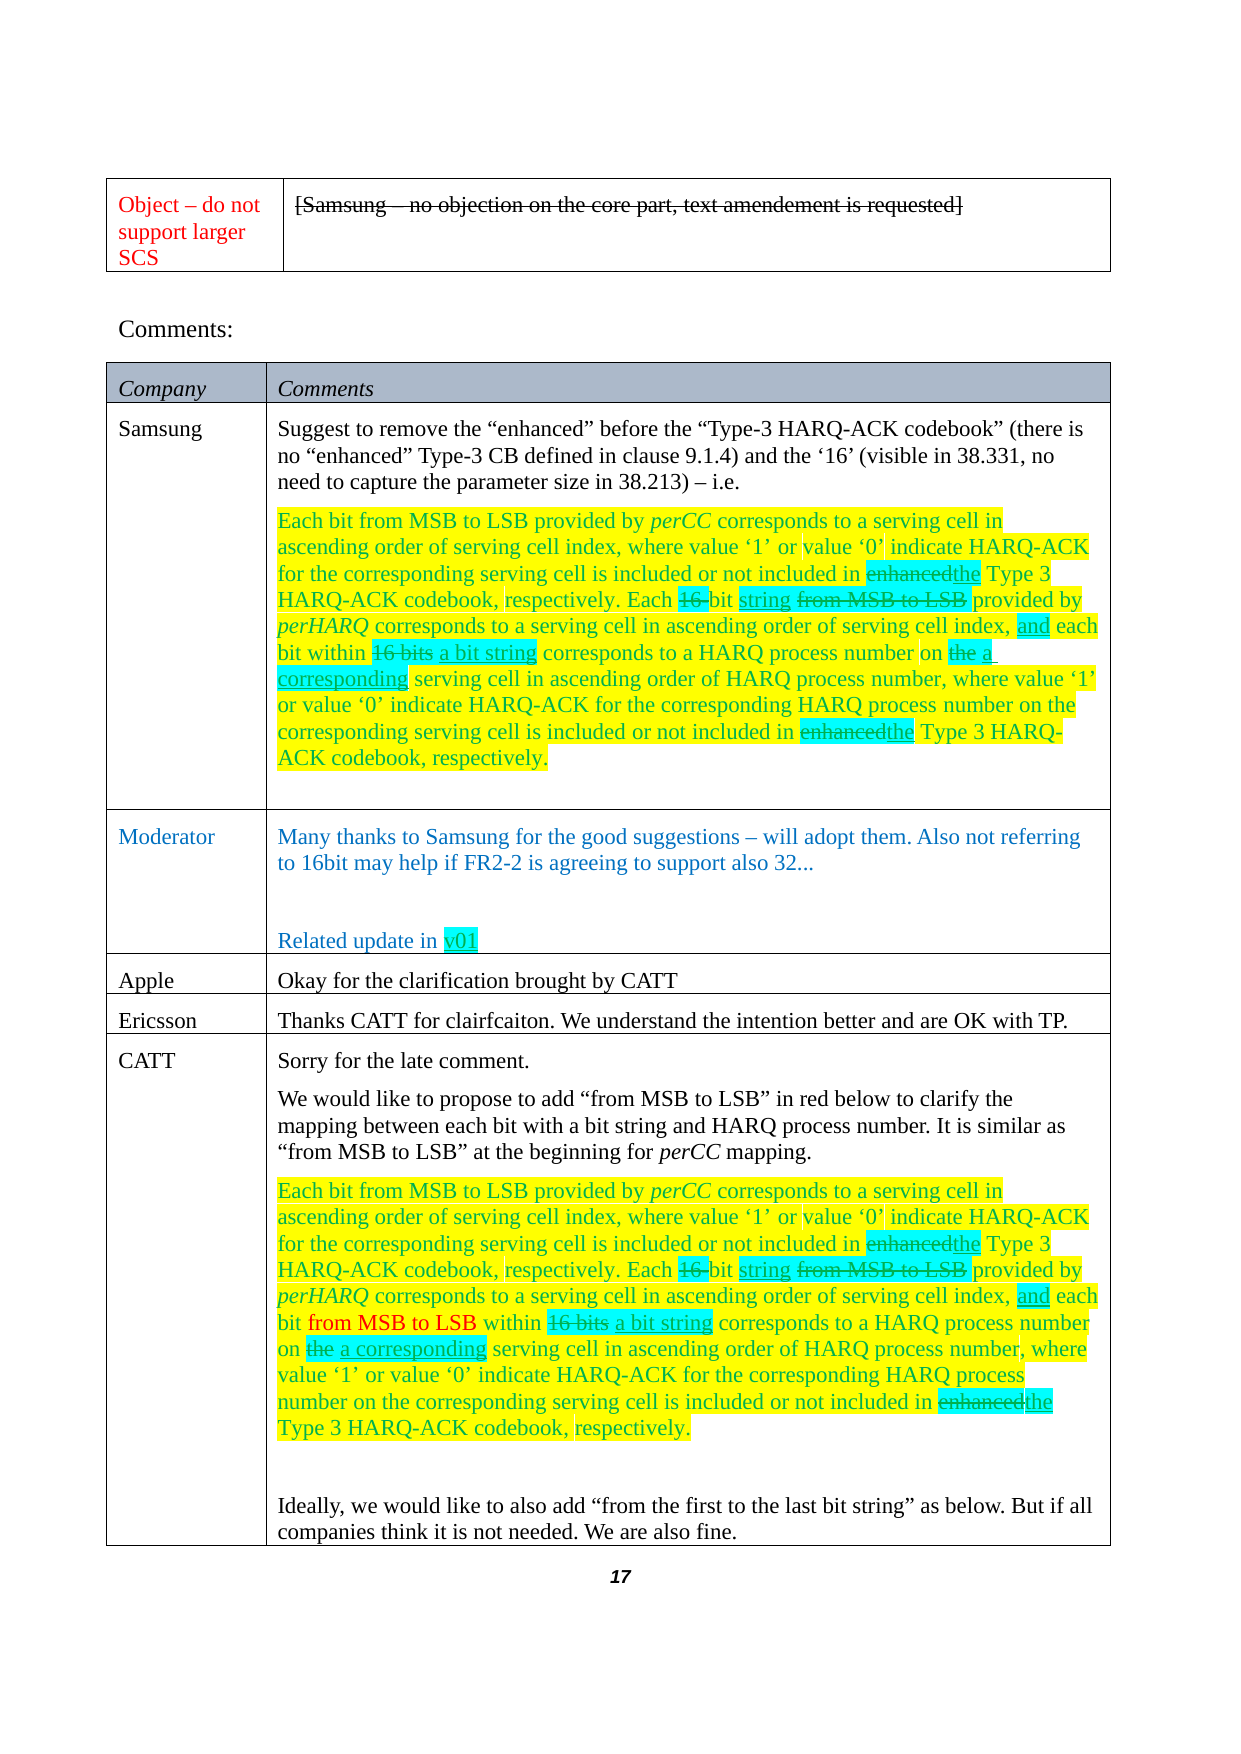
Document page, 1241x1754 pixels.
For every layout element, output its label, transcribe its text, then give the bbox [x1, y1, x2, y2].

table_cell Moderator [107, 810, 266, 953]
table_cell Okay for the clarification brought by CATT [267, 954, 1110, 993]
table_header Comments [267, 363, 1110, 402]
table_cell [Samsung – no objection on the core part, text amendement is requested] [284, 179, 1110, 271]
table_header Company [107, 363, 266, 402]
table_cell Object – do not support larger SCS [107, 179, 283, 271]
table_cell Many thanks to Samsung for the good suggestions – will adopt them. Also not referring to 16bit may help if FR2-2 is agreeing to support also 32... Related update in v01 [267, 810, 1110, 953]
text Comments: [118, 314, 1122, 343]
table_cell CATT [107, 1034, 266, 1545]
table_cell Thanks CATT for clairfcaiton. We understand the intention better and are OK with TP. [267, 994, 1110, 1033]
table_cell Samsung [107, 403, 266, 809]
table_cell Ericsson [107, 994, 266, 1033]
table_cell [267, 1034, 1110, 1545]
table_cell Apple [107, 954, 266, 993]
table_cell Suggest to remove the “enhanced” before the “Type-3 HARQ-ACK codebook” (there is no “enhanced” Type-3 CB defined in clause 9.1.4) and the ‘16’ (visible in 38.331, no need to capture the parameter size in 38.213) – i.e. Each bit from MSB to LSB provided by perCC corresponds to a serving cell in ascending order of serving cell index, where value ‘1’ or value ‘0’ indicate HARQ-ACK for the corresponding serving cell is included or not included in enhancedthe Type 3 HARQ-ACK codebook, respectively. Each 16-bit string from MSB to LSB provided by perHARQ corresponds to a serving cell in ascending order of serving cell index, and each bit within 16 bits a bit string corresponds to a HARQ process number on the a corresponding serving cell in ascending order of HARQ process number, where value ‘1’ or value ‘0’ indicate HARQ-ACK for the corresponding HARQ process number on the corresponding serving cell is included or not included in enhancedthe Type 3 HARQ-ACK codebook, respectively. [267, 403, 1110, 809]
